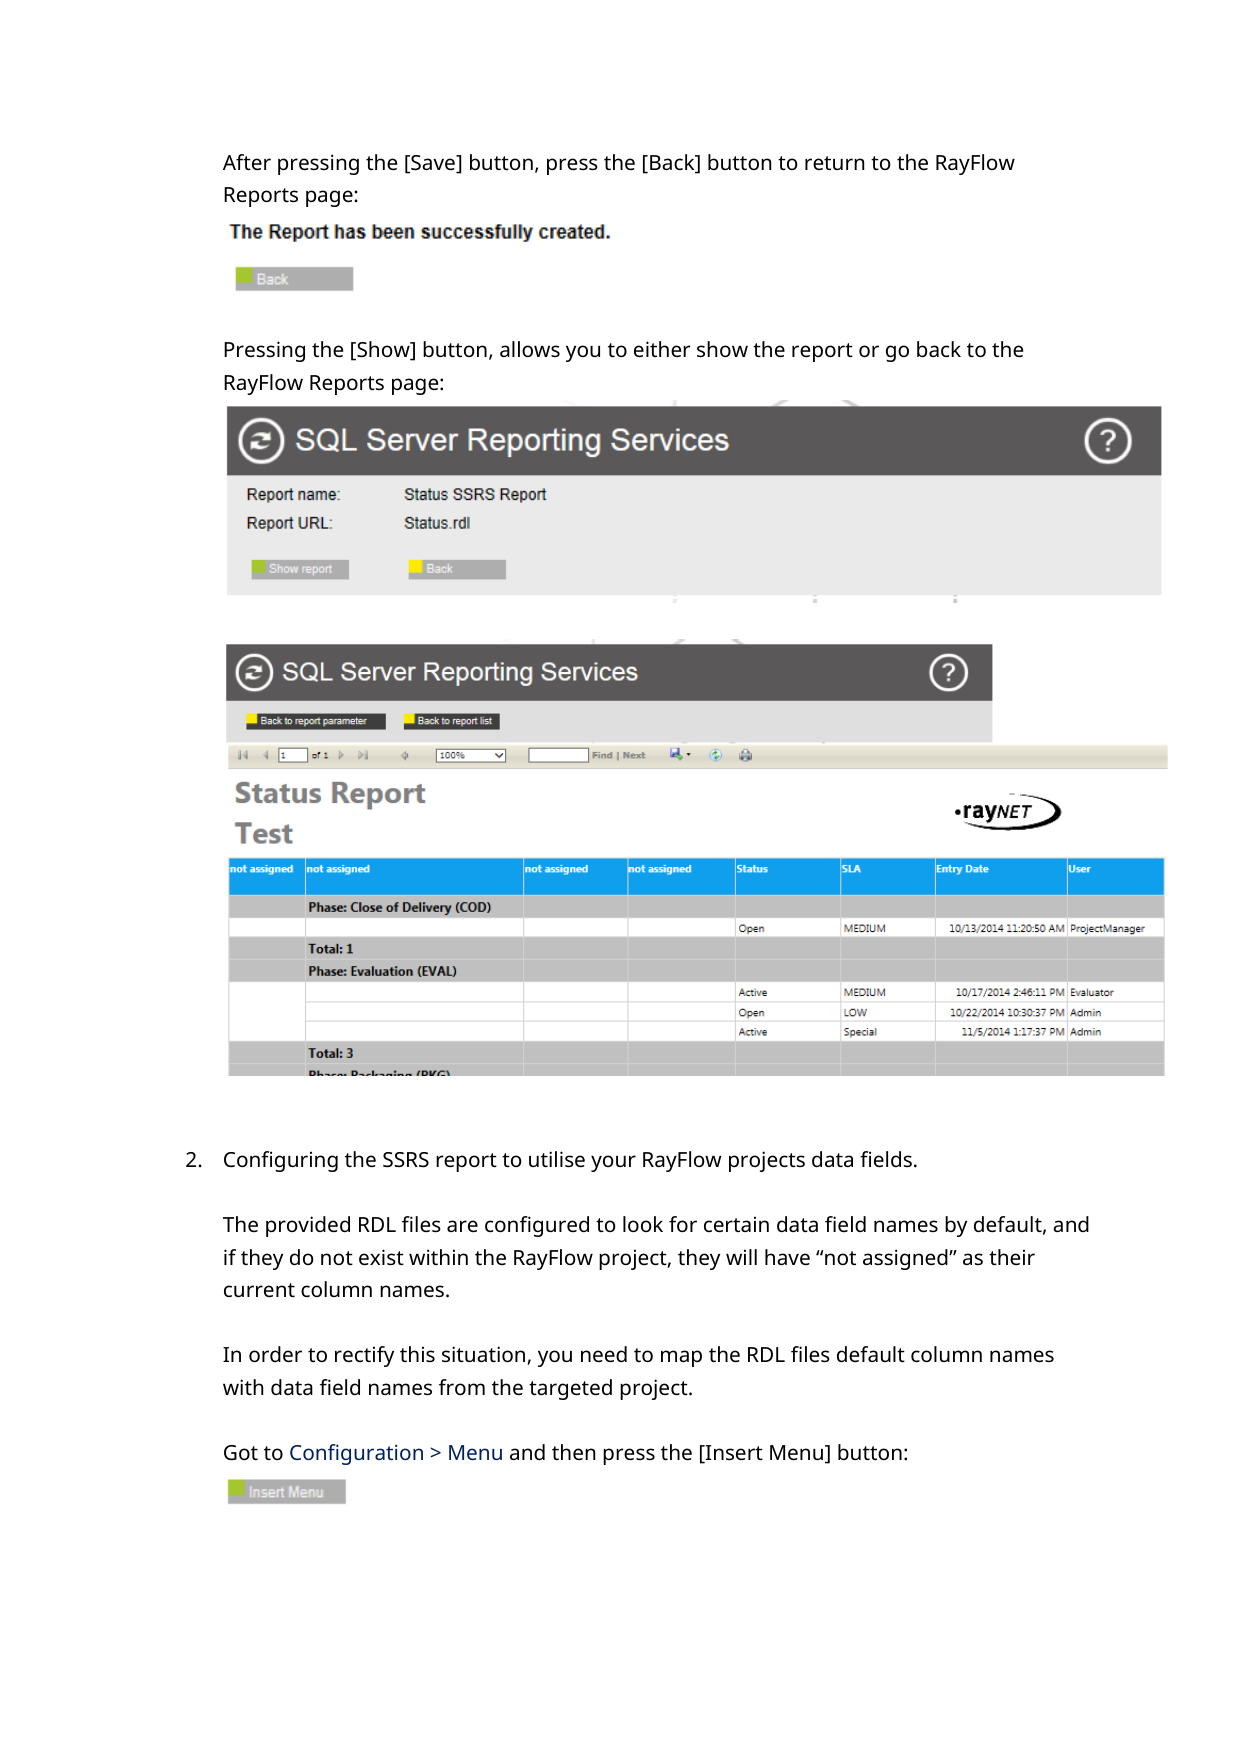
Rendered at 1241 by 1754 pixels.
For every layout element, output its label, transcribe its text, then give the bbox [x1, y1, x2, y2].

list After pressing the [Save] button, press the [Back] button to return to the RayFlow Reports page: [223, 148, 1093, 209]
list Got to Configuration > Menu and then press the [Insert Menu] button: [223, 1438, 1093, 1467]
list Pressing the [Show] button, allows you to either show the report or go back to the RayFlow Reports page: [223, 336, 1093, 397]
picture [222, 639, 1168, 1076]
picture [222, 400, 1168, 603]
list In order to rectify this situation, you need to map the RDL files default column names with data field names from the targeted project. [223, 1341, 1093, 1402]
picture [222, 212, 618, 299]
list Configuring the SSRS report to utilise your RayFlow projects data fields. [185, 1145, 1093, 1173]
picture [222, 1471, 354, 1514]
list The provided RDL files are configured to look for certain data field names by default, and if they do not exist within the RayFlow project, they will have “not assigned” as their current column names. [223, 1210, 1093, 1304]
